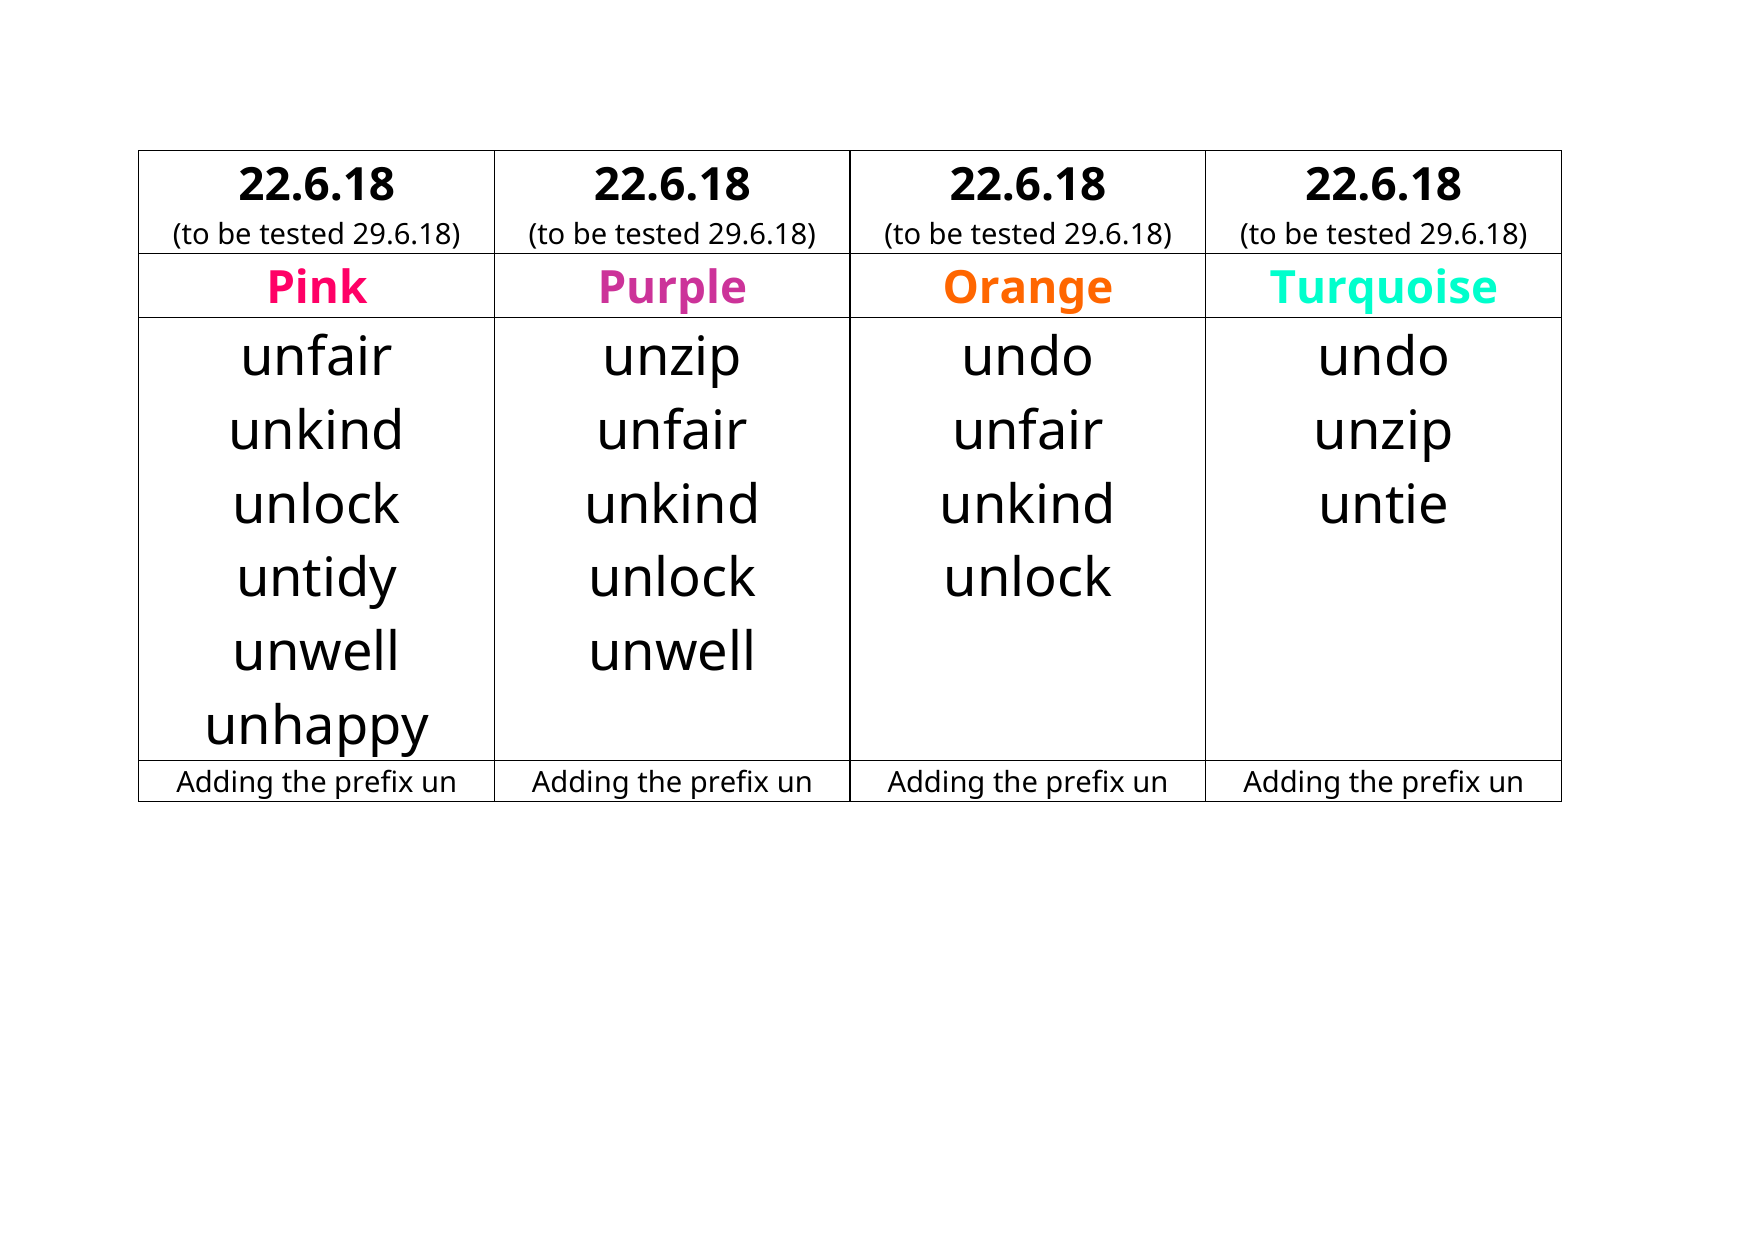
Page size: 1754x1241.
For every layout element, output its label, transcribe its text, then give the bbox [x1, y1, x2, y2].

table_cell undo unfair unkind unlock [851, 318, 1205, 760]
table_cell Orange [851, 254, 1205, 317]
table_header 22.6.18 (to be tested 29.6.18) [495, 151, 849, 253]
table_cell Adding the prefix un [139, 761, 494, 801]
table_cell Turquoise [1206, 254, 1561, 317]
table_cell Adding the prefix un [851, 761, 1205, 801]
table_cell undo unzip untie [1206, 318, 1561, 760]
table_header 22.6.18 (to be tested 29.6.18) [851, 151, 1205, 253]
table_cell Adding the prefix un [1206, 761, 1561, 801]
table_cell unfair unkind unlock untidy unwell unhappy [139, 318, 494, 760]
table_header 22.6.18 (to be tested 29.6.18) [1206, 151, 1561, 253]
table_cell unzip unfair unkind unlock unwell [495, 318, 849, 760]
table_header 22.6.18 (to be tested 29.6.18) [139, 151, 494, 253]
table_cell Adding the prefix un [495, 761, 849, 801]
table_cell Pink [139, 254, 494, 317]
table_cell Purple [495, 254, 849, 317]
